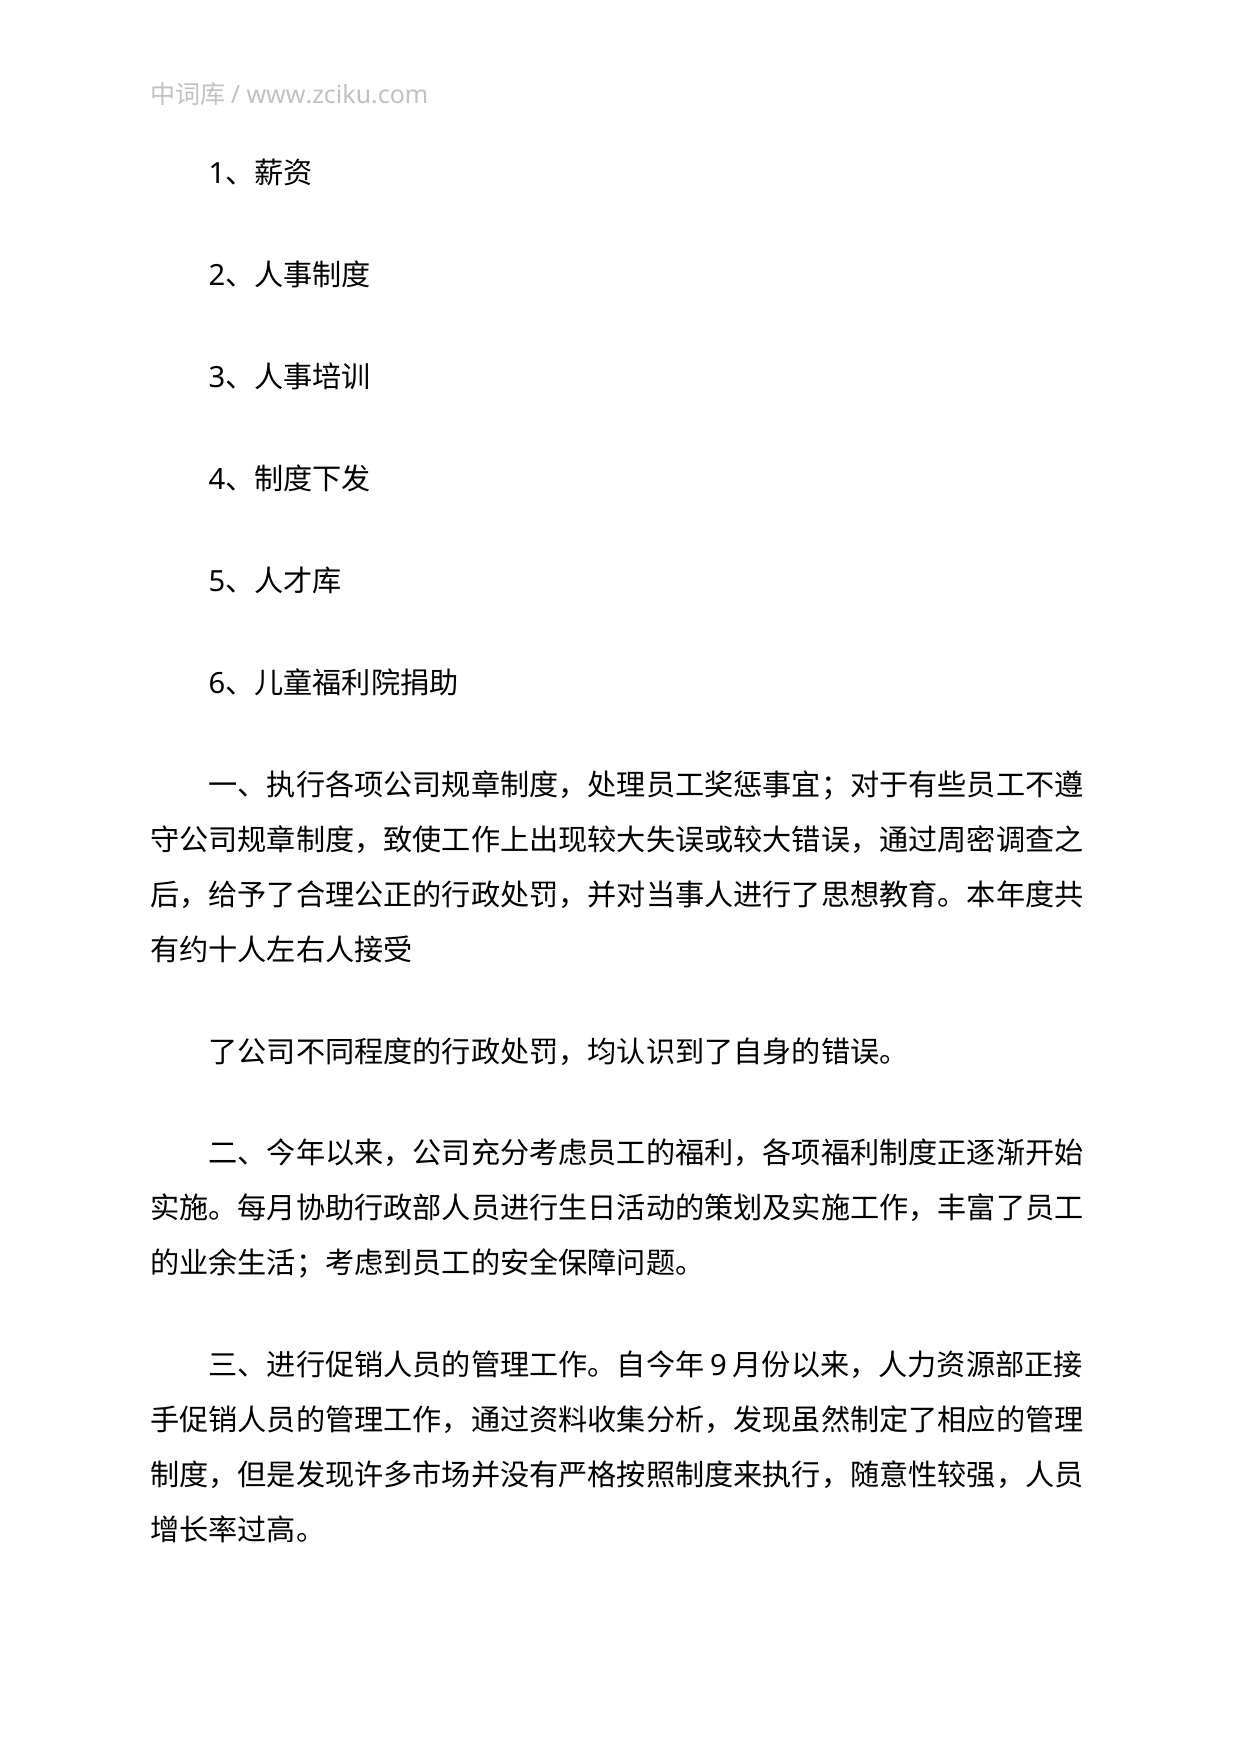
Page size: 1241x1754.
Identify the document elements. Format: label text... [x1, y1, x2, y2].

text 三、进行促销人员的管理工作。自今年9月份以来，人力资源部正接手促销人员的管理工作，通过资料收集分析，发现虽然制定了相应的管理制度，但是发现许多市场并没有严格按照制度来执行，随意性较强，人员增长率过高。 [150, 1342, 1090, 1549]
text 二、今年以来，公司充分考虑员工的福利，各项福利制度正逐渐开始实施。每月协助行政部人员进行生日活动的策划及实施工作，丰富了员工的业余生活；考虑到员工的安全保障问题。 [150, 1130, 1090, 1282]
text 1、薪资 [150, 150, 1090, 192]
text 2、人事制度 [150, 252, 1090, 294]
text 了公司不同程度的行政处罚，均认识到了自身的错误。 [150, 1028, 1090, 1071]
text 4、制度下发 [150, 456, 1090, 498]
text 6、儿童福利院捐助 [150, 660, 1090, 702]
text 5、人才库 [150, 558, 1090, 600]
text 一、执行各项公司规章制度，处理员工奖惩事宜；对于有些员工不遵守公司规章制度，致使工作上出现较大失误或较大错误，通过周密调查之后，给予了合理公正的行政处罚，并对当事人进行了思想教育。本年度共有约十人左右人接受 [150, 762, 1090, 969]
text 3、人事培训 [150, 354, 1090, 396]
